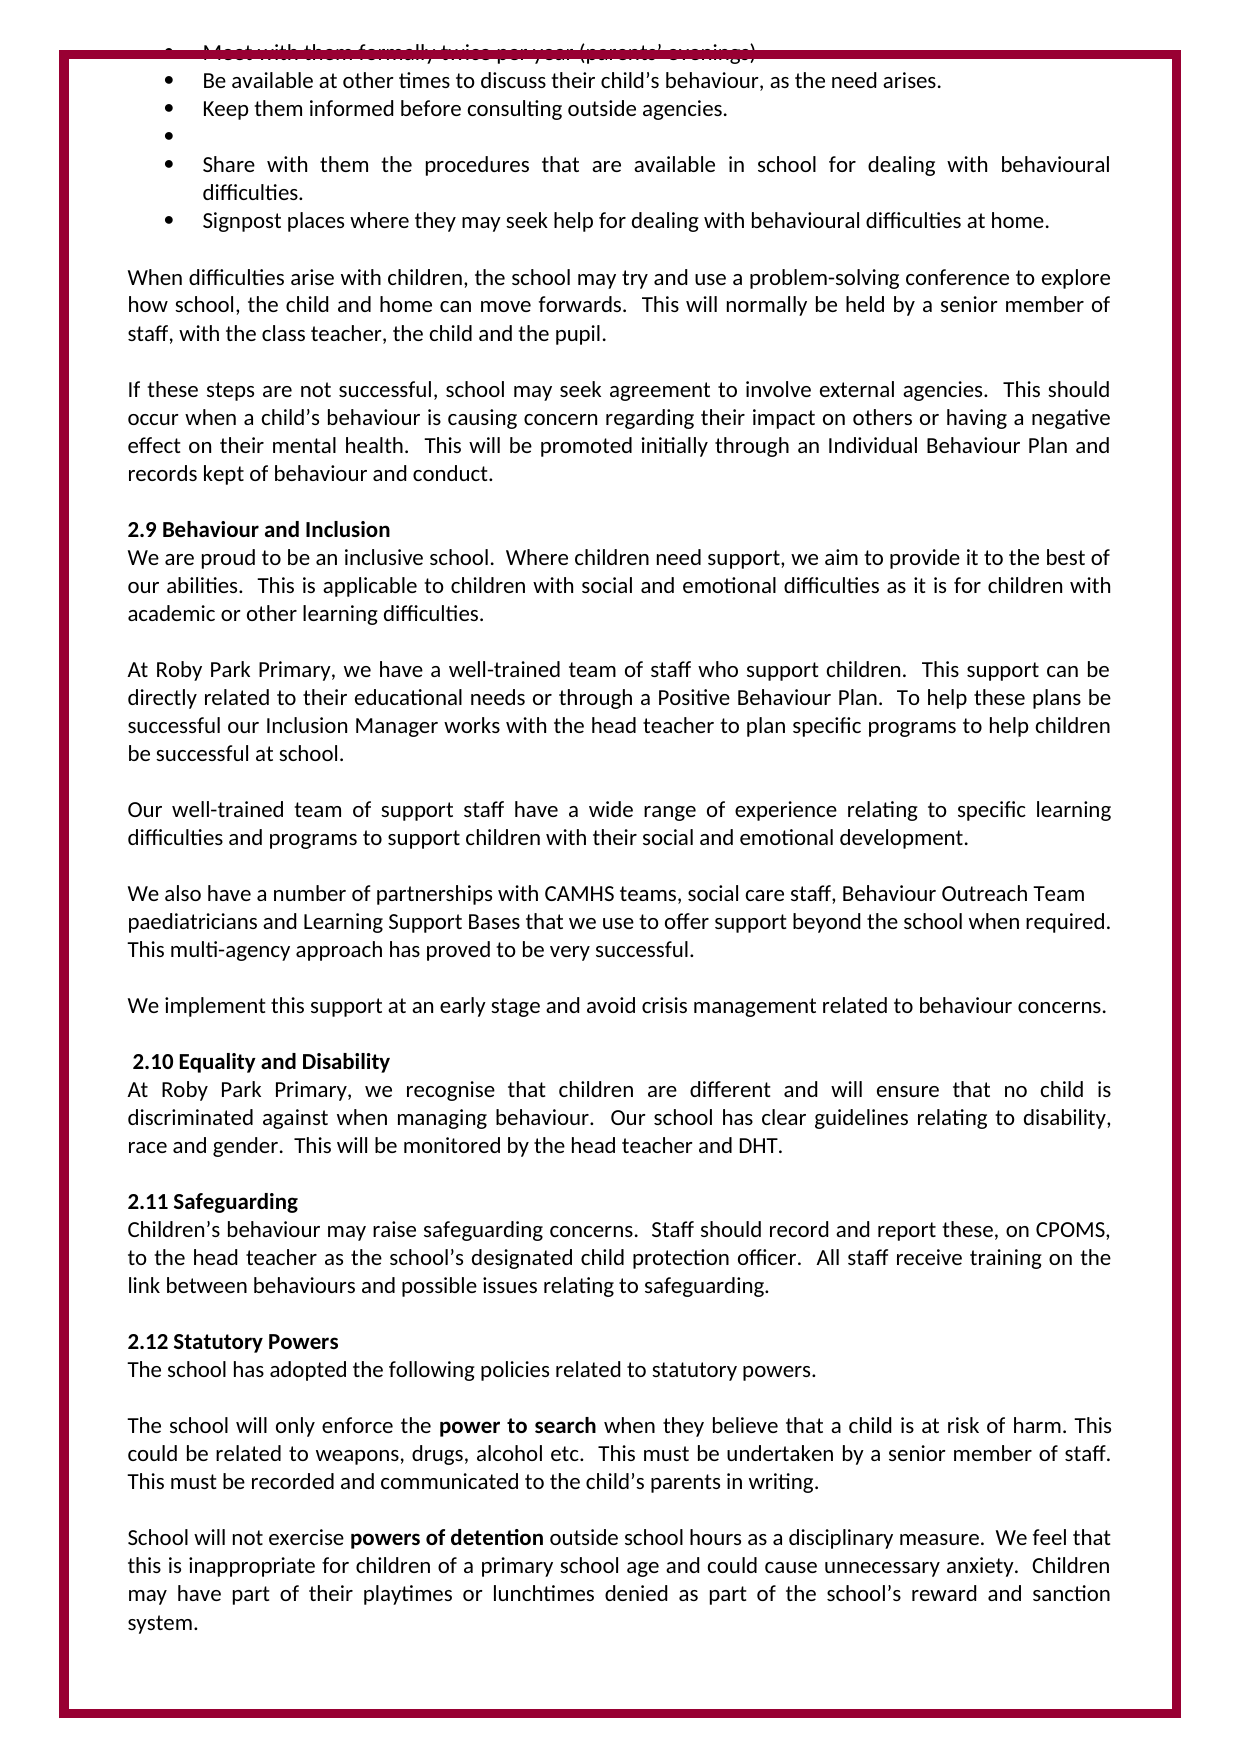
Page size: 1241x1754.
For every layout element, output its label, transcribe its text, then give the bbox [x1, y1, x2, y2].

list Keep them informed before consulting outside agencies. [165, 94, 1113, 122]
text 2.12 Statutory Powers [127, 1327, 1113, 1355]
text We are proud to be an inclusive school. Where children need support, we aim to provide it to the best of our abilities. This is applicable to children with social and emotional difficulties as it is for children with academic or other learning difficulties. [127, 543, 1113, 627]
text We also have a number of partnerships with CAMHS teams, social care staff, Behaviour Outreach Team paediatricians and Learning Support Bases that we use to offer support beyond the school when required. This multi-agency approach has proved to be very successful. [127, 879, 1113, 963]
text Our well-trained team of support staff have a wide range of experience relating to specific learning difficulties and programs to support children with their social and emotional development. [127, 795, 1113, 851]
text If these steps are not successful, school may seek agreement to involve external agencies. This should occur when a child’s behaviour is causing concern regarding their impact on others or having a negative effect on their mental health. This will be promoted initially through an Individual Behaviour Plan and records kept of behaviour and conduct. [127, 375, 1113, 487]
text 2.11 Safeguarding [127, 1187, 1113, 1215]
list Be available at other times to discuss their child’s behaviour, as the need arises. [165, 66, 1113, 94]
text 2.10 Equality and Disability [127, 1047, 1113, 1075]
list Share with them the procedures that are available in school for dealing with behavioural difficulties. [165, 151, 1113, 207]
text 2.9 Behaviour and Inclusion [127, 515, 1113, 543]
list Signpost places where they may seek help for dealing with behavioural difficulties at home. [165, 207, 1113, 234]
text At Roby Park Primary, we recognise that children are different and will ensure that no child is discriminated against when managing behaviour. Our school has clear guidelines relating to disability, race and gender. This will be monitored by the head teacher and DHT. [127, 1075, 1113, 1159]
text The school will only enforce the power to search when they believe that a child is at risk of harm. This could be related to weapons, drugs, alcohol etc. This must be undertaken by a senior member of staff. This must be recorded and communicated to the child’s parents in writing. [127, 1411, 1113, 1496]
text The school has adopted the following policies related to statutory powers. [127, 1355, 1113, 1383]
text We implement this support at an early stage and avoid crisis management related to behaviour concerns. [127, 991, 1113, 1019]
text Children’s behaviour may raise safeguarding concerns. Staff should record and report these, on CPOMS, to the head teacher as the school’s designated child protection officer. All staff receive training on the link between behaviours and possible issues relating to safeguarding. [127, 1215, 1113, 1299]
text At Roby Park Primary, we have a well-trained team of staff who support children. This support can be directly related to their educational needs or through a Positive Behaviour Plan. To help these plans be successful our Inclusion Manager works with the head teacher to plan specific programs to help children be successful at school. [127, 655, 1113, 767]
text School will not exercise powers of detention outside school hours as a disciplinary measure. We feel that this is inappropriate for children of a primary school age and could cause unnecessary anxiety. Children may have part of their playtimes or lunchtimes denied as part of the school’s reward and sanction system. [127, 1523, 1113, 1636]
text When difficulties arise with children, the school may try and use a problem-solving conference to explore how school, the child and home can move forwards. This will normally be held by a senior member of staff, with the class teacher, the child and the pupil. [127, 263, 1113, 347]
